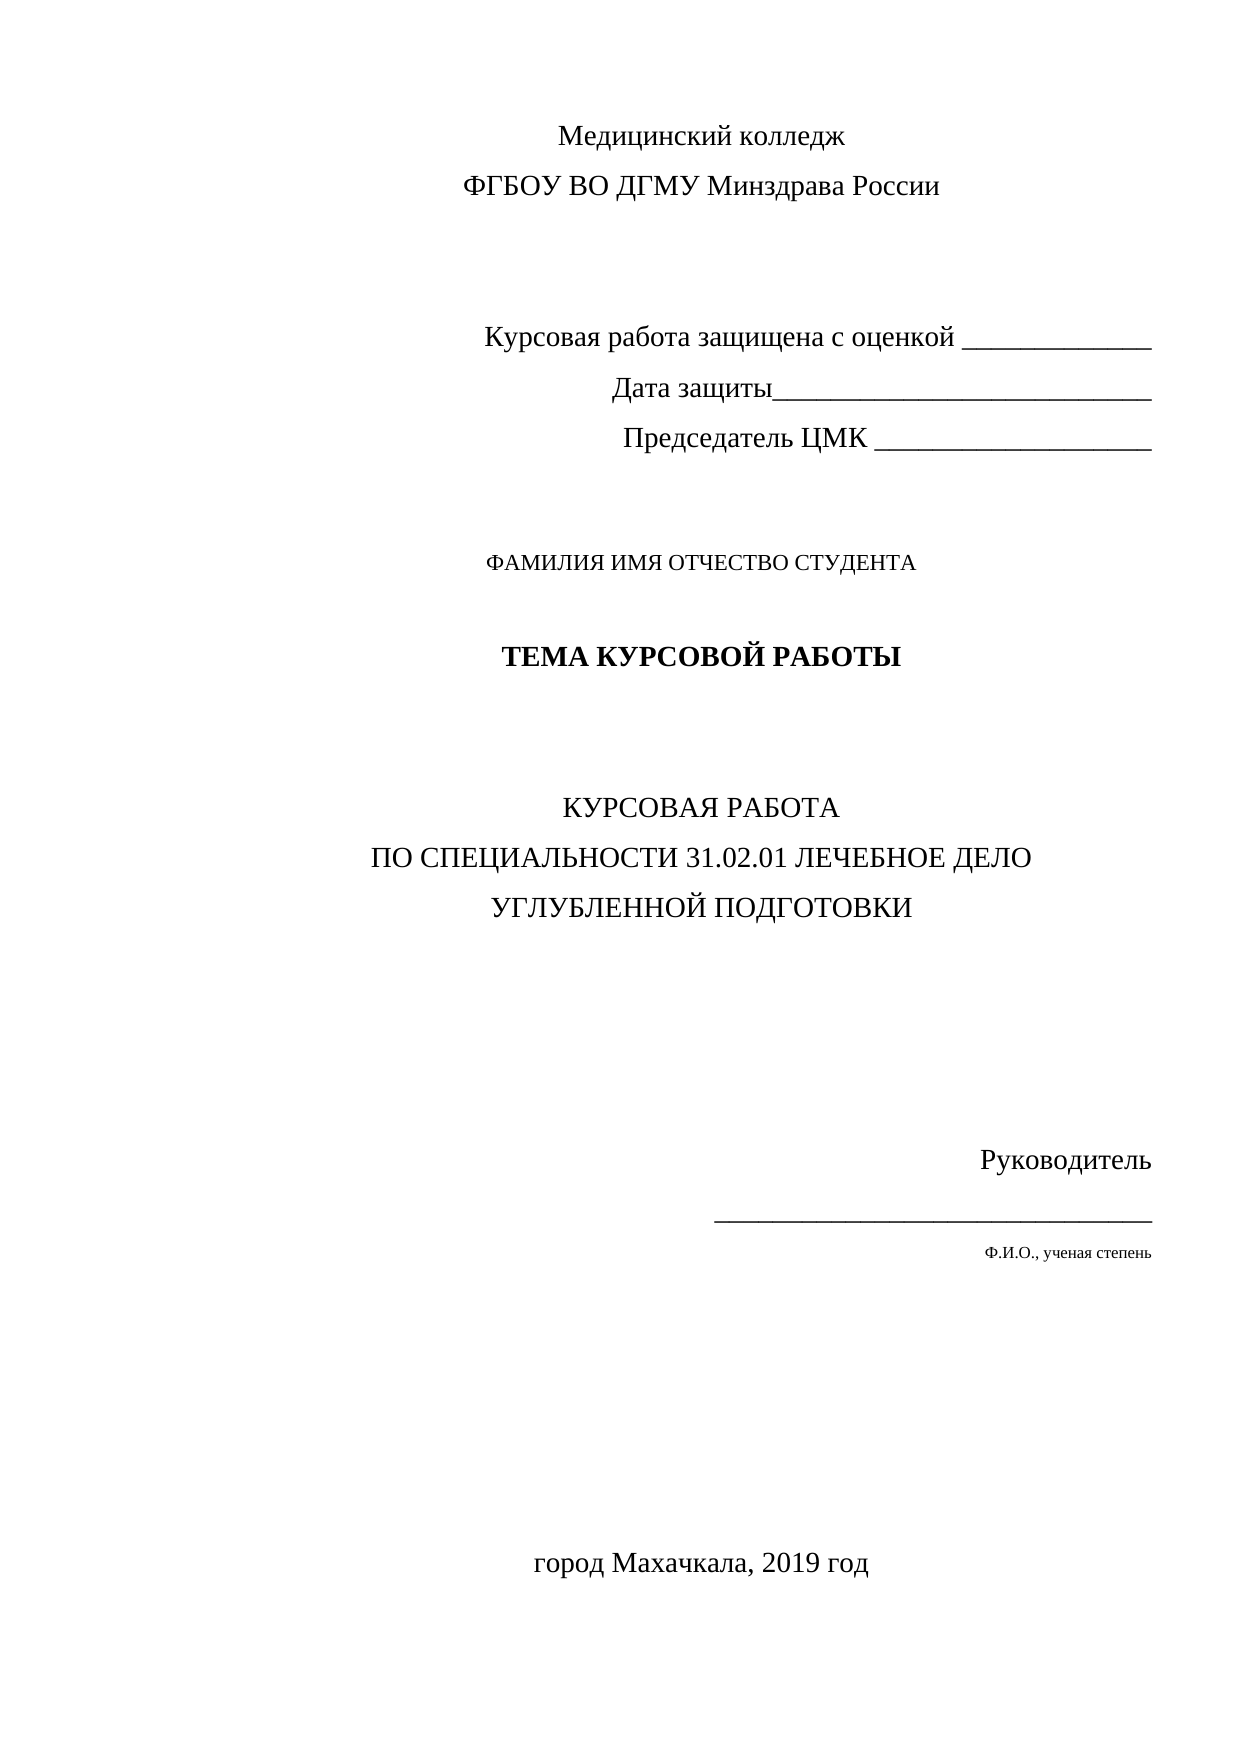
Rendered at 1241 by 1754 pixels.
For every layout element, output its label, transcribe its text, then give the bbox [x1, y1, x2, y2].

text УГЛУБЛЕННОЙ ПОДГОТОВКИ [177, 891, 1152, 924]
text Руководитель [177, 1142, 1152, 1176]
text ФАМИЛИЯ ИМЯ ОТЧЕСТВО СТУДЕНТА [177, 549, 1152, 576]
text Медицинский колледж [177, 118, 1152, 152]
text Дата защиты__________________________ [177, 370, 1152, 403]
text КУРСОВАЯ РАБОТА [177, 790, 1152, 823]
text ФГБОУ ВО ДГМУ Минздрава России [177, 168, 1152, 202]
text Курсовая работа защищена с оценкой _____________ [177, 319, 1152, 353]
text ПО СПЕЦИАЛЬНОСТИ 31.02.01 ЛЕЧЕБНОЕ ДЕЛО [177, 840, 1152, 874]
text Ф.И.О., ученая степень [177, 1243, 1152, 1276]
text ТЕМА КУРСОВОЙ РАБОТЫ [177, 639, 1152, 673]
text Председатель ЦМК ___________________ [177, 420, 1152, 453]
text ______________________________ [177, 1192, 1152, 1226]
text город Махачкала, 2019 год [177, 1545, 1152, 1578]
